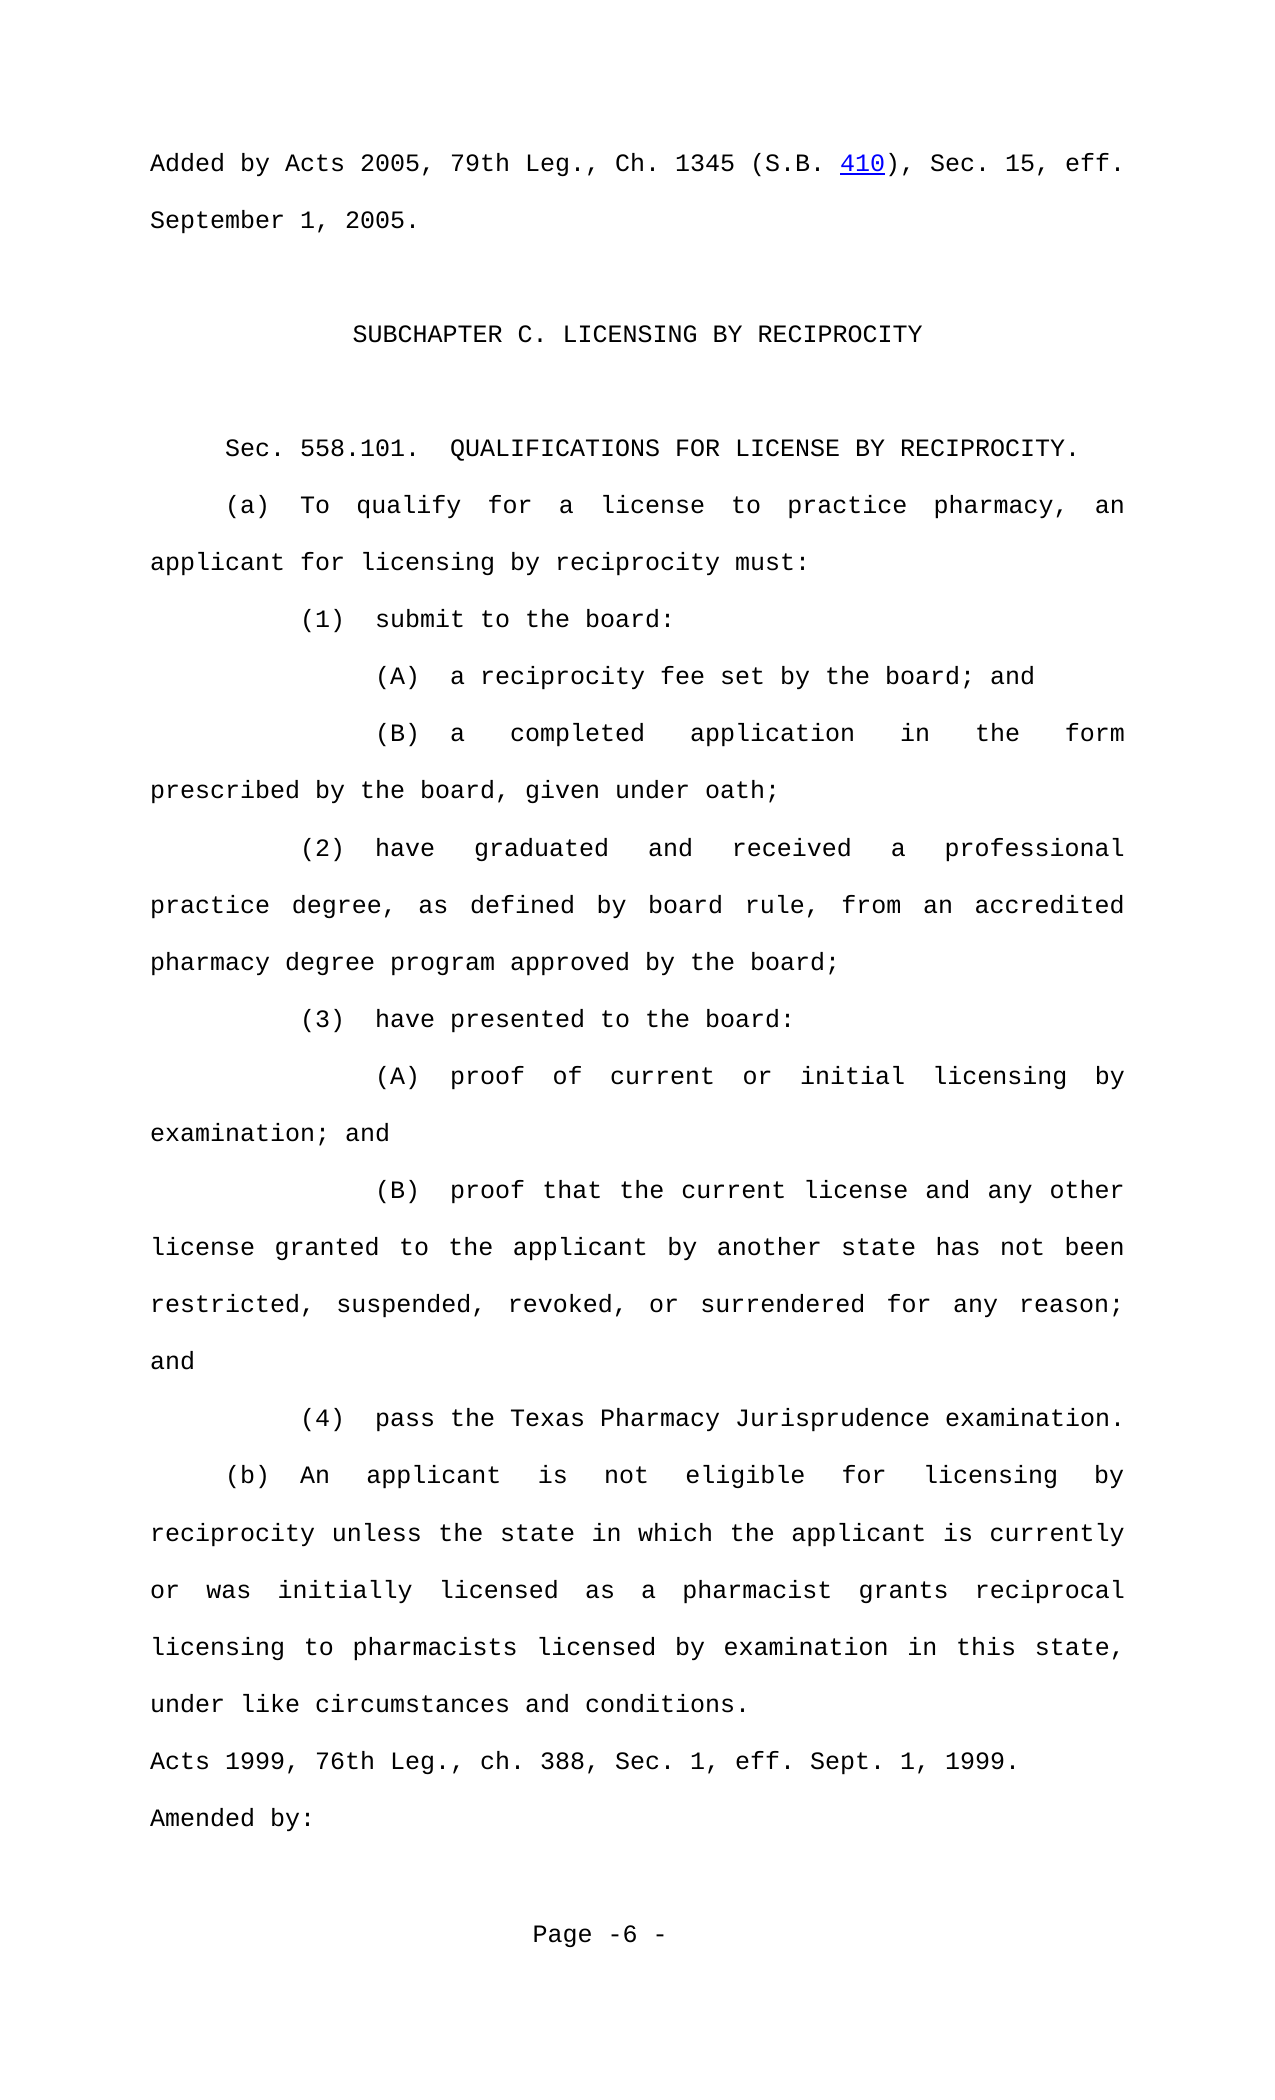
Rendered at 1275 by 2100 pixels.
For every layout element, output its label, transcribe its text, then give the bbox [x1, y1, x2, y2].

text (1) submit to the board: [150, 607, 1125, 635]
text Added by Acts 2005, 79th Leg., Ch. 1345 (S.B. 410), Sec. 15, eff. September 1, 2005. [150, 150, 1125, 236]
text (a) To qualify for a license to practice pharmacy, an applicant for licensing by reciprocity must: [150, 492, 1125, 578]
text Amended by: [150, 1805, 1125, 1834]
text (A) a reciprocity fee set by the board; and [150, 664, 1125, 692]
text (B) proof that the current license and any other license granted to the applicant by another state has not been restricted, suspended, revoked, or surrendered for any reason; and [150, 1177, 1125, 1377]
text Acts 1999, 76th Leg., ch. 388, Sec. 1, eff. Sept. 1, 1999. [150, 1748, 1125, 1777]
text Sec. 558.101. QUALIFICATIONS FOR LICENSE BY RECIPROCITY. [150, 435, 1125, 464]
text (2) have graduated and received a professional practice degree, as defined by board rule, from an accredited pharmacy degree program approved by the board; [150, 835, 1125, 978]
text (b) An applicant is not eligible for licensing by reciprocity unless the state in which the applicant is currently or was initially licensed as a pharmacist grants reciprocal licensing to pharmacists licensed by examination in this state, under like circumstances and conditions. [150, 1463, 1125, 1720]
text (3) have presented to the board: [150, 1006, 1125, 1035]
text (4) pass the Texas Pharmacy Jurisprudence examination. [150, 1406, 1125, 1434]
text SUBCHAPTER C. LICENSING BY RECIPROCITY [150, 321, 1125, 350]
text (B) a completed application in the form prescribed by the board, given under oath; [150, 721, 1125, 806]
text (A) proof of current or initial licensing by examination; and [150, 1063, 1125, 1149]
